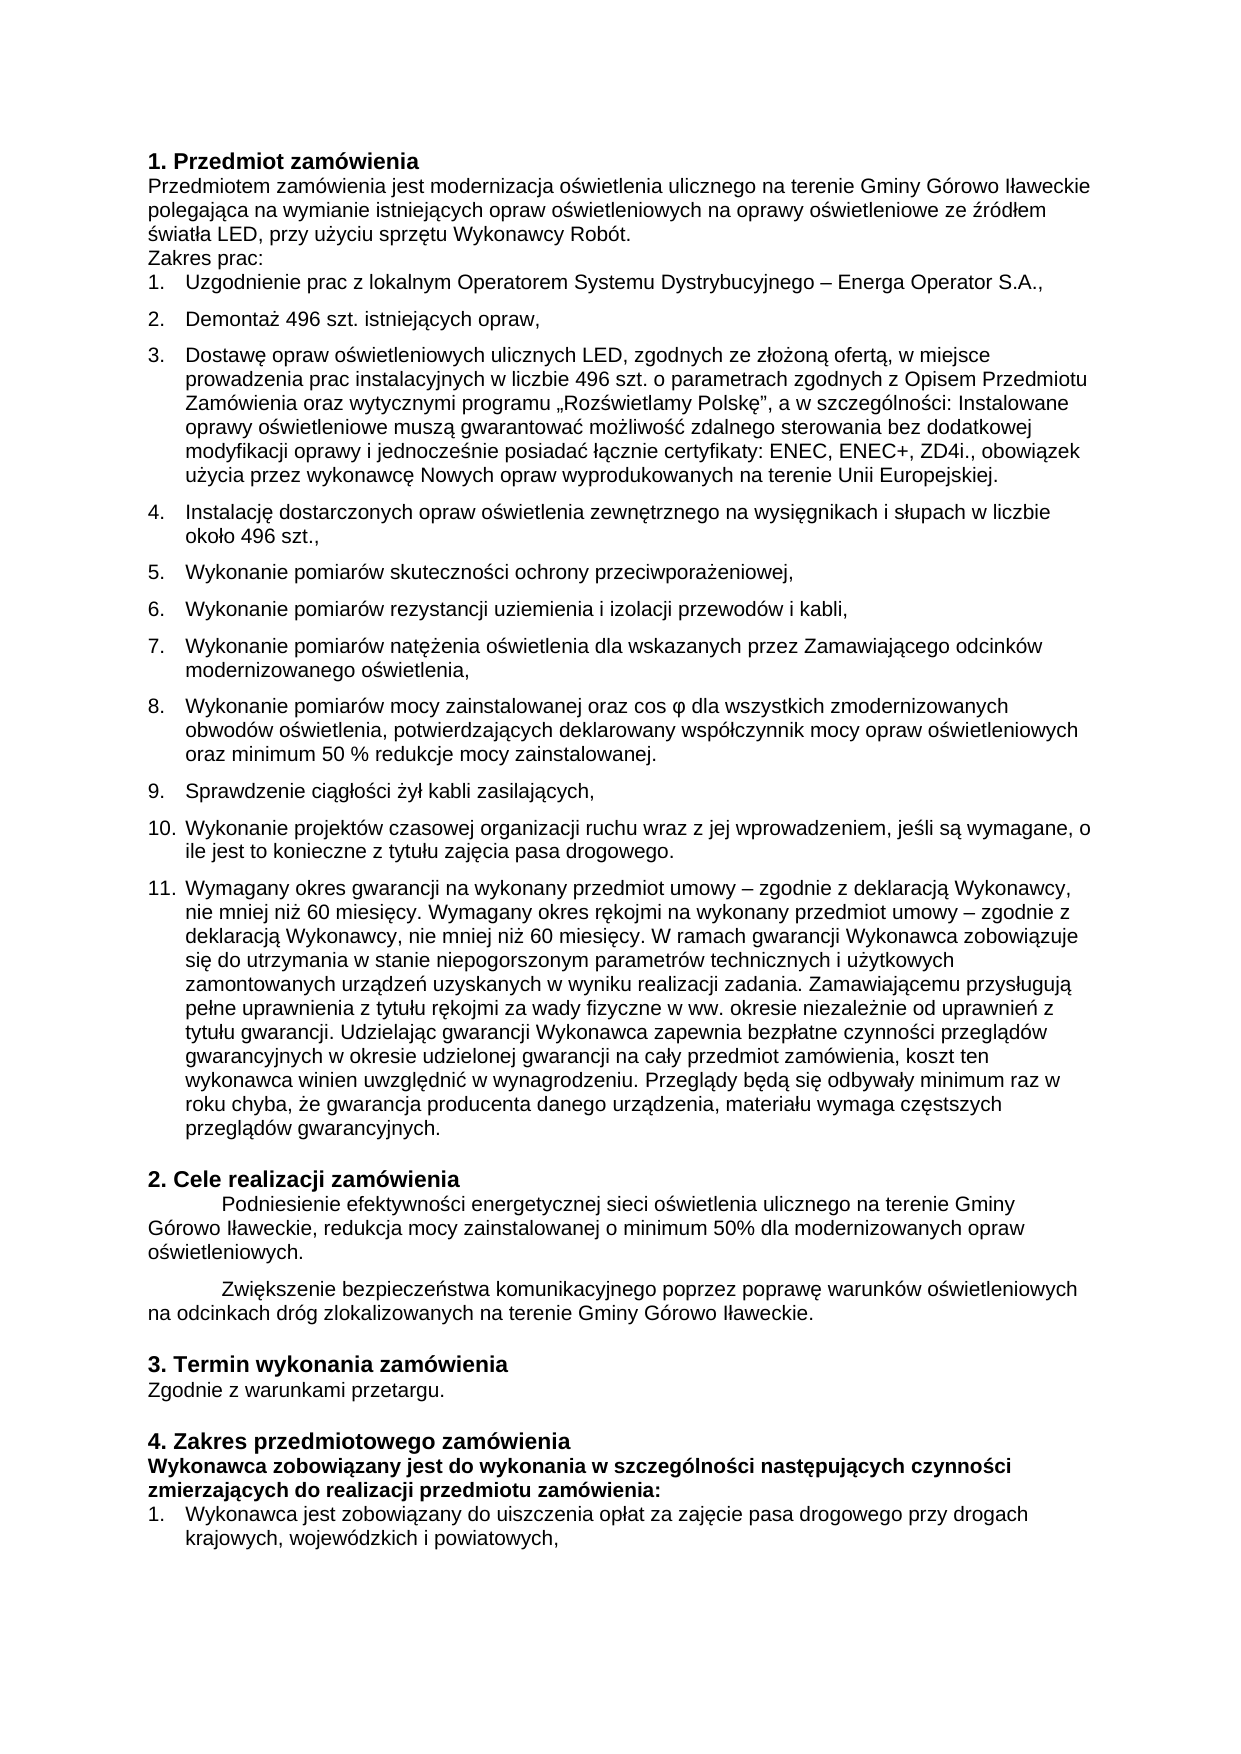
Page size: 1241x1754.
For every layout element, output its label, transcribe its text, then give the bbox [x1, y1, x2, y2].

list Wykonawca jest zobowiązany do uiszczenia opłat za zajęcie pasa drogowego przy drogach krajowych, wojewódzkich i powiatowych, [148, 1502, 1093, 1550]
list Zwiększenie bezpieczeństwa komunikacyjnego poprzez poprawę warunków oświetleniowych na odcinkach dróg zlokalizowanych na terenie Gminy Górowo Iławeckie. [148, 1277, 1093, 1325]
text 2. Cele realizacji zamówienia [148, 1166, 1093, 1192]
list Wykonanie pomiarów skuteczności ochrony przeciwporażeniowej, [148, 560, 1093, 584]
list Dostawę opraw oświetleniowych ulicznych LED, zgodnych ze złożoną ofertą, w miejsce prowadzenia prac instalacyjnych w liczbie 496 szt. o parametrach zgodnych z Opisem Przedmiotu Zamówienia oraz wytycznymi programu „Rozświetlamy Polskę”, a w szczególności: Instalowane oprawy oświetleniowe muszą gwarantować możliwość zdalnego sterowania bez dodatkowej modyfikacji oprawy i jednocześnie posiadać łącznie certyfikaty: ENEC, ENEC+, ZD4i., obowiązek użycia przez wykonawcę Nowych opraw wyprodukowanych na terenie Unii Europejskiej. [148, 343, 1093, 487]
list Wykonanie projektów czasowej organizacji ruchu wraz z jej wprowadzeniem, jeśli są wymagane, o ile jest to konieczne z tytułu zajęcia pasa drogowego. [148, 815, 1093, 863]
list Sprawdzenie ciągłości żył kabli zasilających, [148, 779, 1093, 803]
list Wykonanie pomiarów mocy zainstalowanej oraz cos φ dla wszystkich zmodernizowanych obwodów oświetlenia, potwierdzających deklarowany współczynnik mocy opraw oświetleniowych oraz minimum 50 % redukcje mocy zainstalowanej. [148, 694, 1093, 766]
text Wykonawca zobowiązany jest do wykonania w szczególności następujących czynności zmierzających do realizacji przedmiotu zamówienia: [148, 1454, 1093, 1502]
list Podniesienie efektywności energetycznej sieci oświetlenia ulicznego na terenie Gminy Górowo Iławeckie, redukcja mocy zainstalowanej o minimum 50% dla modernizowanych opraw oświetleniowych. [148, 1192, 1093, 1264]
text 3. Termin wykonania zamówienia [148, 1351, 1093, 1378]
text Zgodnie z warunkami przetargu. [148, 1378, 1093, 1402]
list Instalację dostarczonych opraw oświetlenia zewnętrznego na wysięgnikach i słupach w liczbie około 496 szt., [148, 499, 1093, 547]
list Wykonanie pomiarów natężenia oświetlenia dla wskazanych przez Zamawiającego odcinków modernizowanego oświetlenia, [148, 633, 1093, 681]
text Zakres prac: [148, 246, 1093, 270]
text 1. Przedmiot zamówienia [148, 148, 1093, 174]
list Uzgodnienie prac z lokalnym Operatorem Systemu Dystrybucyjnego – Energa Operator S.A., [148, 270, 1093, 294]
list Wykonanie pomiarów rezystancji uziemienia i izolacji przewodów i kabli, [148, 597, 1093, 621]
list Wymagany okres gwarancji na wykonany przedmiot umowy – zgodnie z deklaracją Wykonawcy, nie mniej niż 60 miesięcy. Wymagany okres rękojmi na wykonany przedmiot umowy – zgodnie z deklaracją Wykonawcy, nie mniej niż 60 miesięcy. W ramach gwarancji Wykonawca zobowiązuje się do utrzymania w stanie niepogorszonym parametrów technicznych i użytkowych zamontowanych urządzeń uzyskanych w wyniku realizacji zadania. Zamawiającemu przysługują pełne uprawnienia z tytułu rękojmi za wady fizyczne w ww. okresie niezależnie od uprawnień z tytułu gwarancji. Udzielając gwarancji Wykonawca zapewnia bezpłatne czynności przeglądów gwarancyjnych w okresie udzielonej gwarancji na cały przedmiot zamówienia, koszt ten wykonawca winien uwzględnić w wynagrodzeniu. Przeglądy będą się odbywały minimum raz w roku chyba, że gwarancja producenta danego urządzenia, materiału wymaga częstszych przeglądów gwarancyjnych. [148, 876, 1093, 1139]
text Przedmiotem zamówienia jest modernizacja oświetlenia ulicznego na terenie Gminy Górowo Iławeckie polegająca na wymianie istniejących opraw oświetleniowych na oprawy oświetleniowe ze źródłem światła LED, przy użyciu sprzętu Wykonawcy Robót. [148, 174, 1093, 246]
list Demontaż 496 szt. istniejących opraw, [148, 306, 1093, 330]
text 4. Zakres przedmiotowego zamówienia [148, 1428, 1093, 1454]
